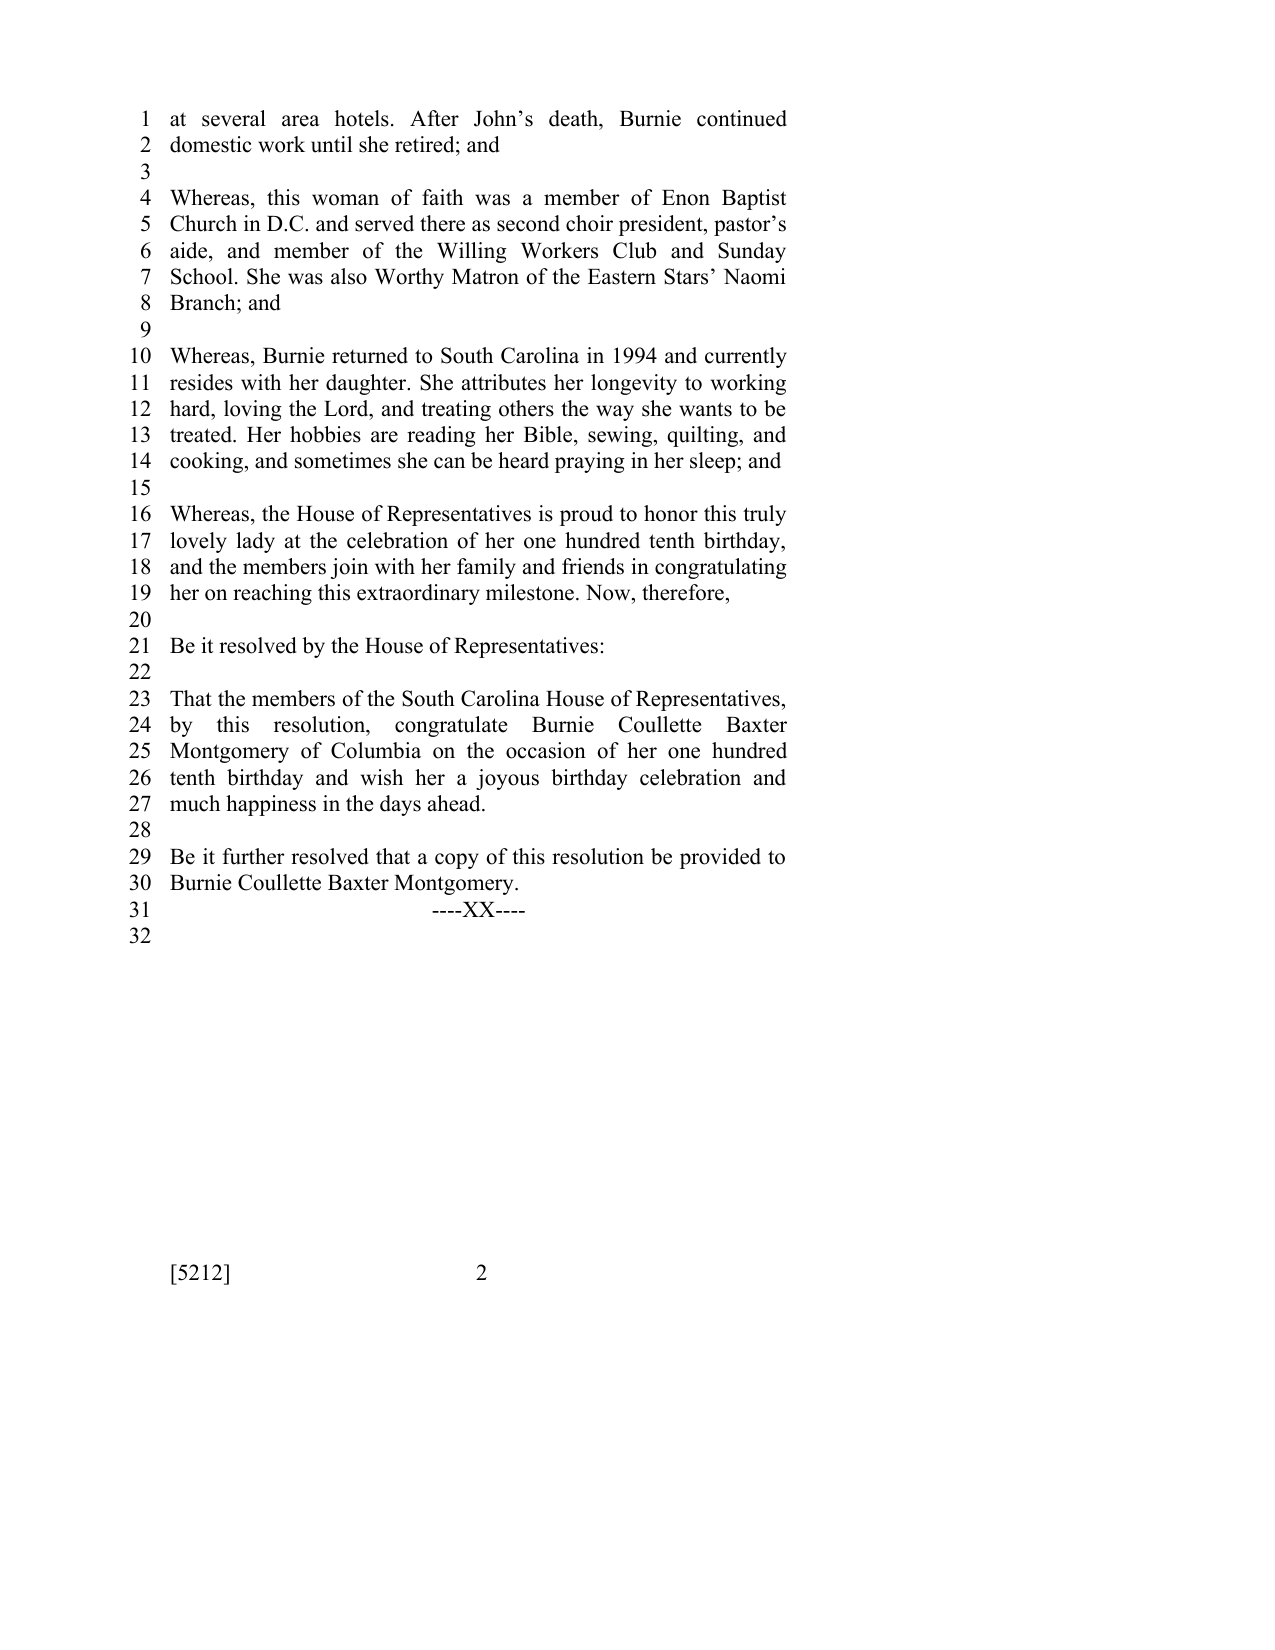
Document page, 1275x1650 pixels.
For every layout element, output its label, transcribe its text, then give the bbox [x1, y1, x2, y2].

text Be it further resolved that a copy of this resolution be provided to Burnie Coullette Baxter Montgomery. [169, 843, 787, 896]
text ----XX---- [169, 896, 787, 922]
text Whereas, Burnie returned to South Carolina in 1994 and currently resides with her daughter. She attributes her longevity to working hard, loving the Lord, and treating others the way she wants to be treated. Her hobbies are reading her Bible, sewing, quilting, and cooking, and sometimes she can be heard praying in her sleep; and [169, 342, 787, 474]
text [169, 105, 787, 158]
text Whereas, the House of Representatives is proud to honor this truly lovely lady at the celebration of her one hundred tenth birthday, and the members join with her family and friends in congratulating her on reaching this extraordinary milestone. Now, therefore, [169, 500, 787, 606]
text Be it resolved by the House of Representatives: [169, 632, 787, 658]
text That the members of the South Carolina House of Representatives, by this resolution, congratulate Burnie Coullette Baxter Montgomery of Columbia on the occasion of her one hundred tenth birthday and wish her a joyous birthday celebration and much happiness in the days ahead. [169, 685, 787, 817]
text Whereas, this woman of faith was a member of Enon Baptist Church in D.C. and served there as second choir president, pastor’s aide, and member of the Willing Workers Club and Sunday School. She was also Worthy Matron of the Eastern Stars’ Naomi Branch; and [169, 184, 787, 316]
